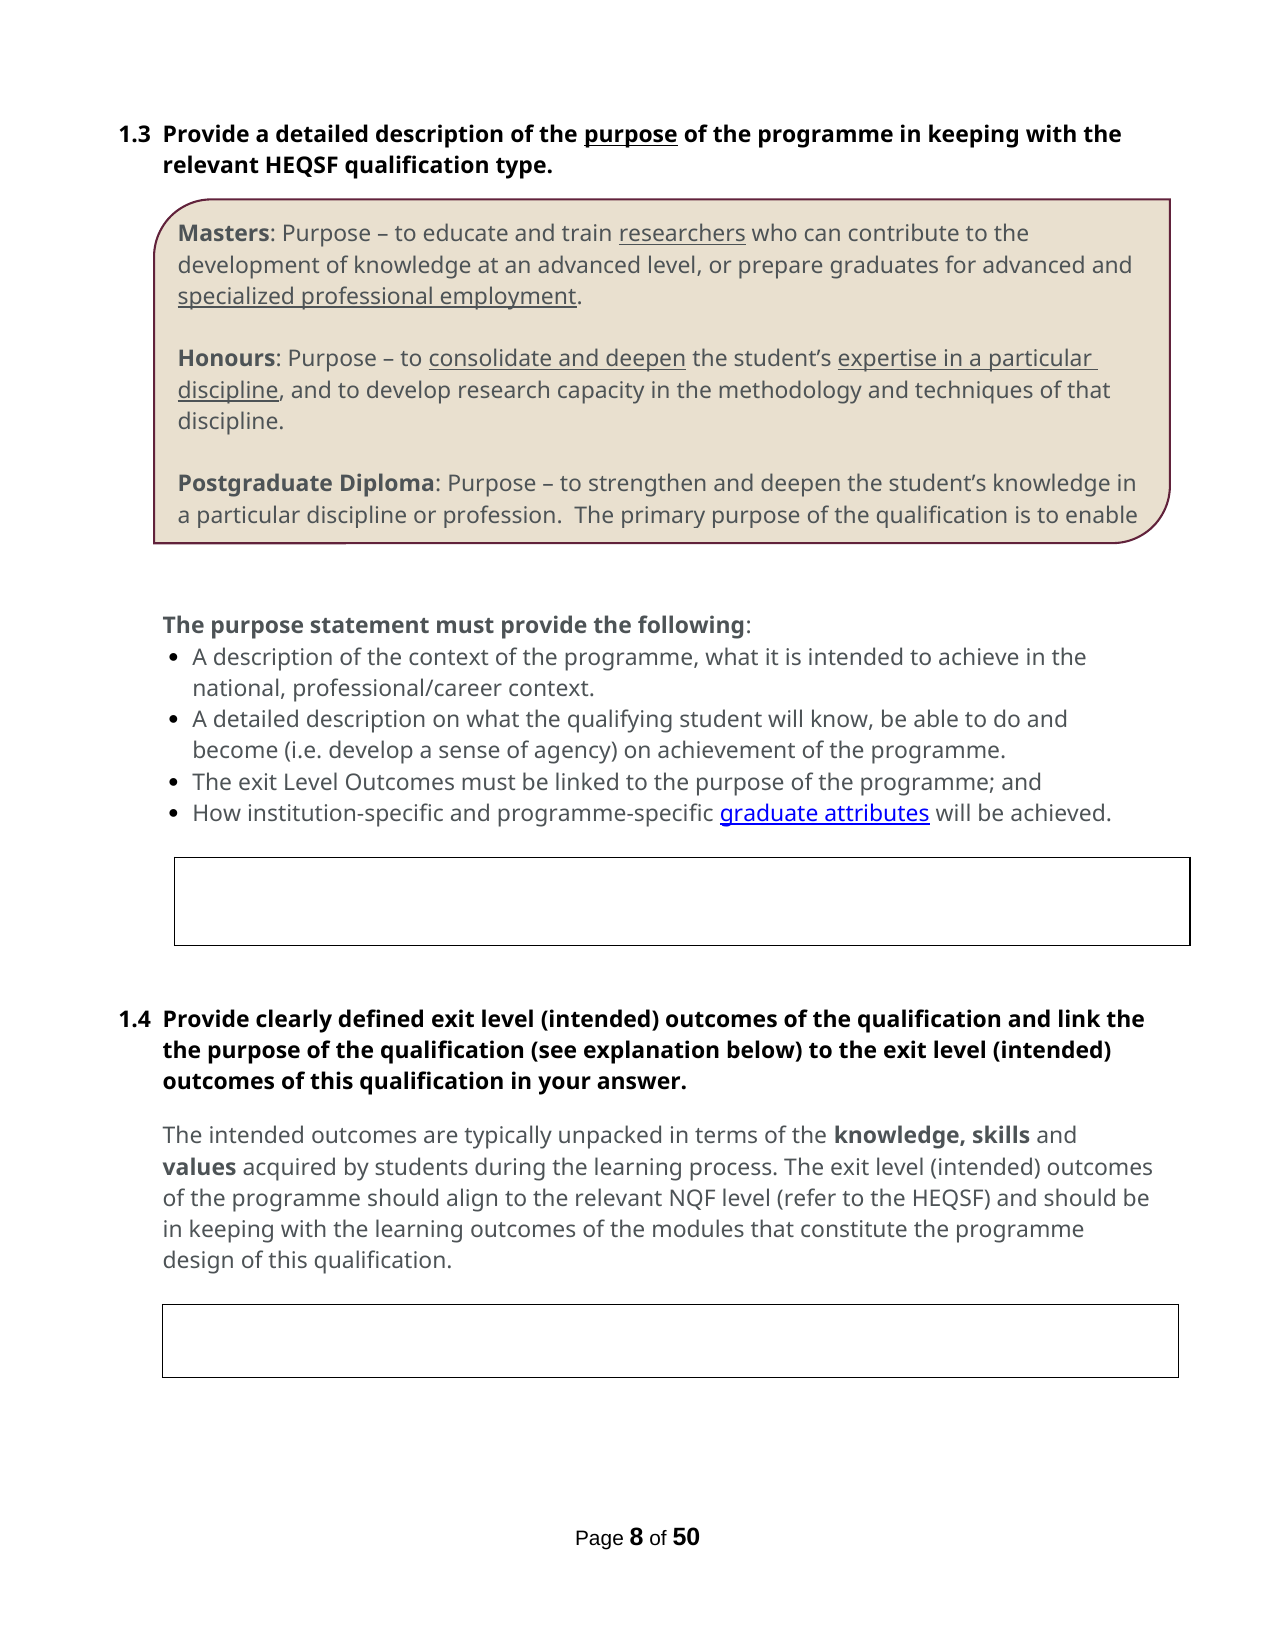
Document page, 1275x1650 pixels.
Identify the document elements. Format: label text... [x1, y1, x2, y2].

list A detailed description on what the qualifying student will know, be able to do and become (i.e. develop a sense of agency) on achievement of the programme. [169, 703, 1157, 766]
list How institution-specific and programme-specific graduate attributes will be achieved. [169, 797, 1157, 828]
list A description of the context of the programme, what it is intended to achieve in the national, professional/career context. [169, 641, 1157, 703]
table_header [175, 858, 1189, 945]
text The purpose statement must provide the following: [162, 609, 1157, 641]
table_header [163, 1305, 1178, 1377]
subtitle 1.4 Provide clearly defined exit level (intended) outcomes of the qualification and link the the purpose of the qualification (see explanation below) to the exit level (intended) outcomes of this qualification in your answer. [118, 1003, 1157, 1096]
list The exit Level Outcomes must be linked to the purpose of the programme; and [169, 766, 1157, 797]
text The intended outcomes are typically unpacked in terms of the knowledge, skills and values acquired by students during the learning process. The exit level (intended) outcomes of the programme should align to the relevant NQF level (refer to the HEQSF) and should be in keeping with the learning outcomes of the modules that constitute the programme design of this qualification. [162, 1119, 1157, 1275]
subtitle 1.3 Provide a detailed description of the purpose of the programme in keeping with the relevant HEQSF qualification type. [118, 118, 1157, 181]
